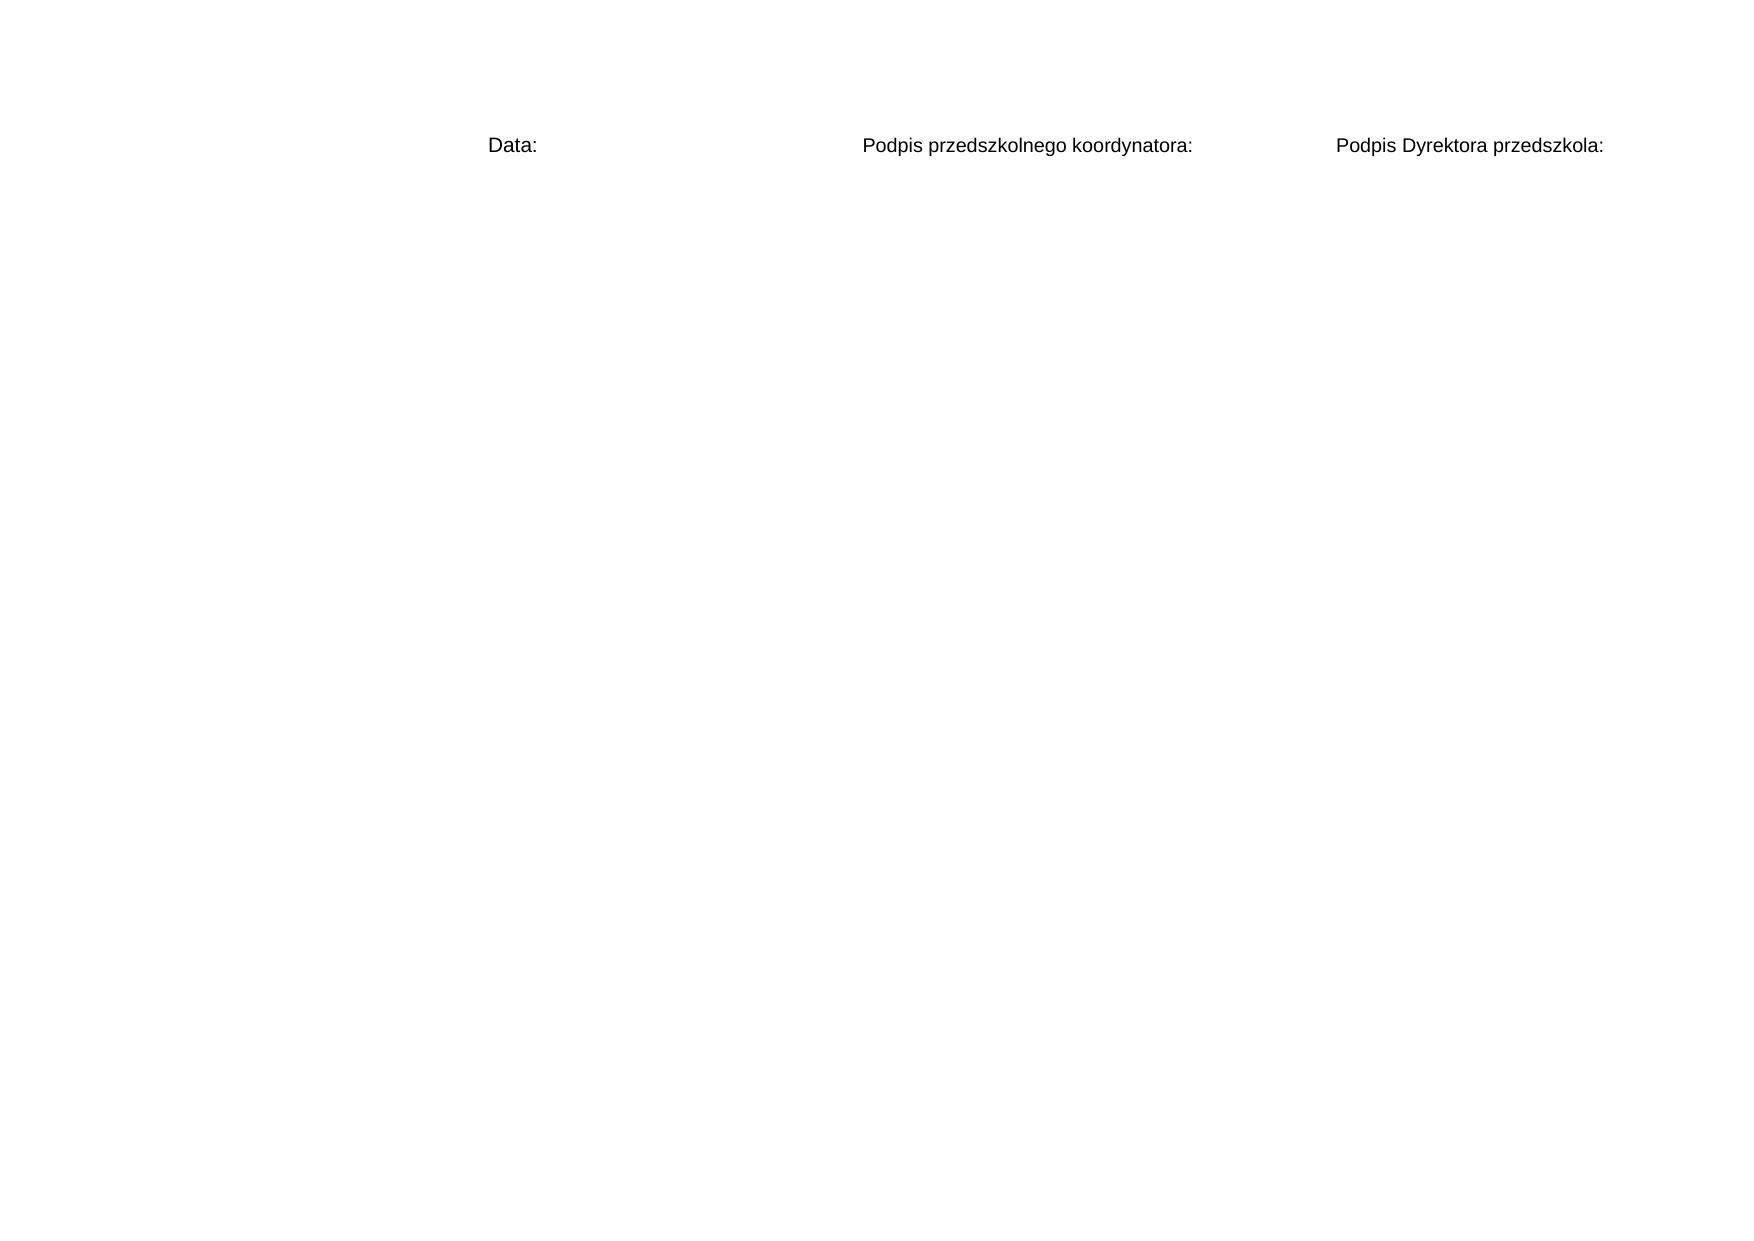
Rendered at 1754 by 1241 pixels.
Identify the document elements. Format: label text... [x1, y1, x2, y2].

text Data: Podpis przedszkolnego koordynatora: Podpis Dyrektora przedszkola: [148, 133, 1606, 157]
